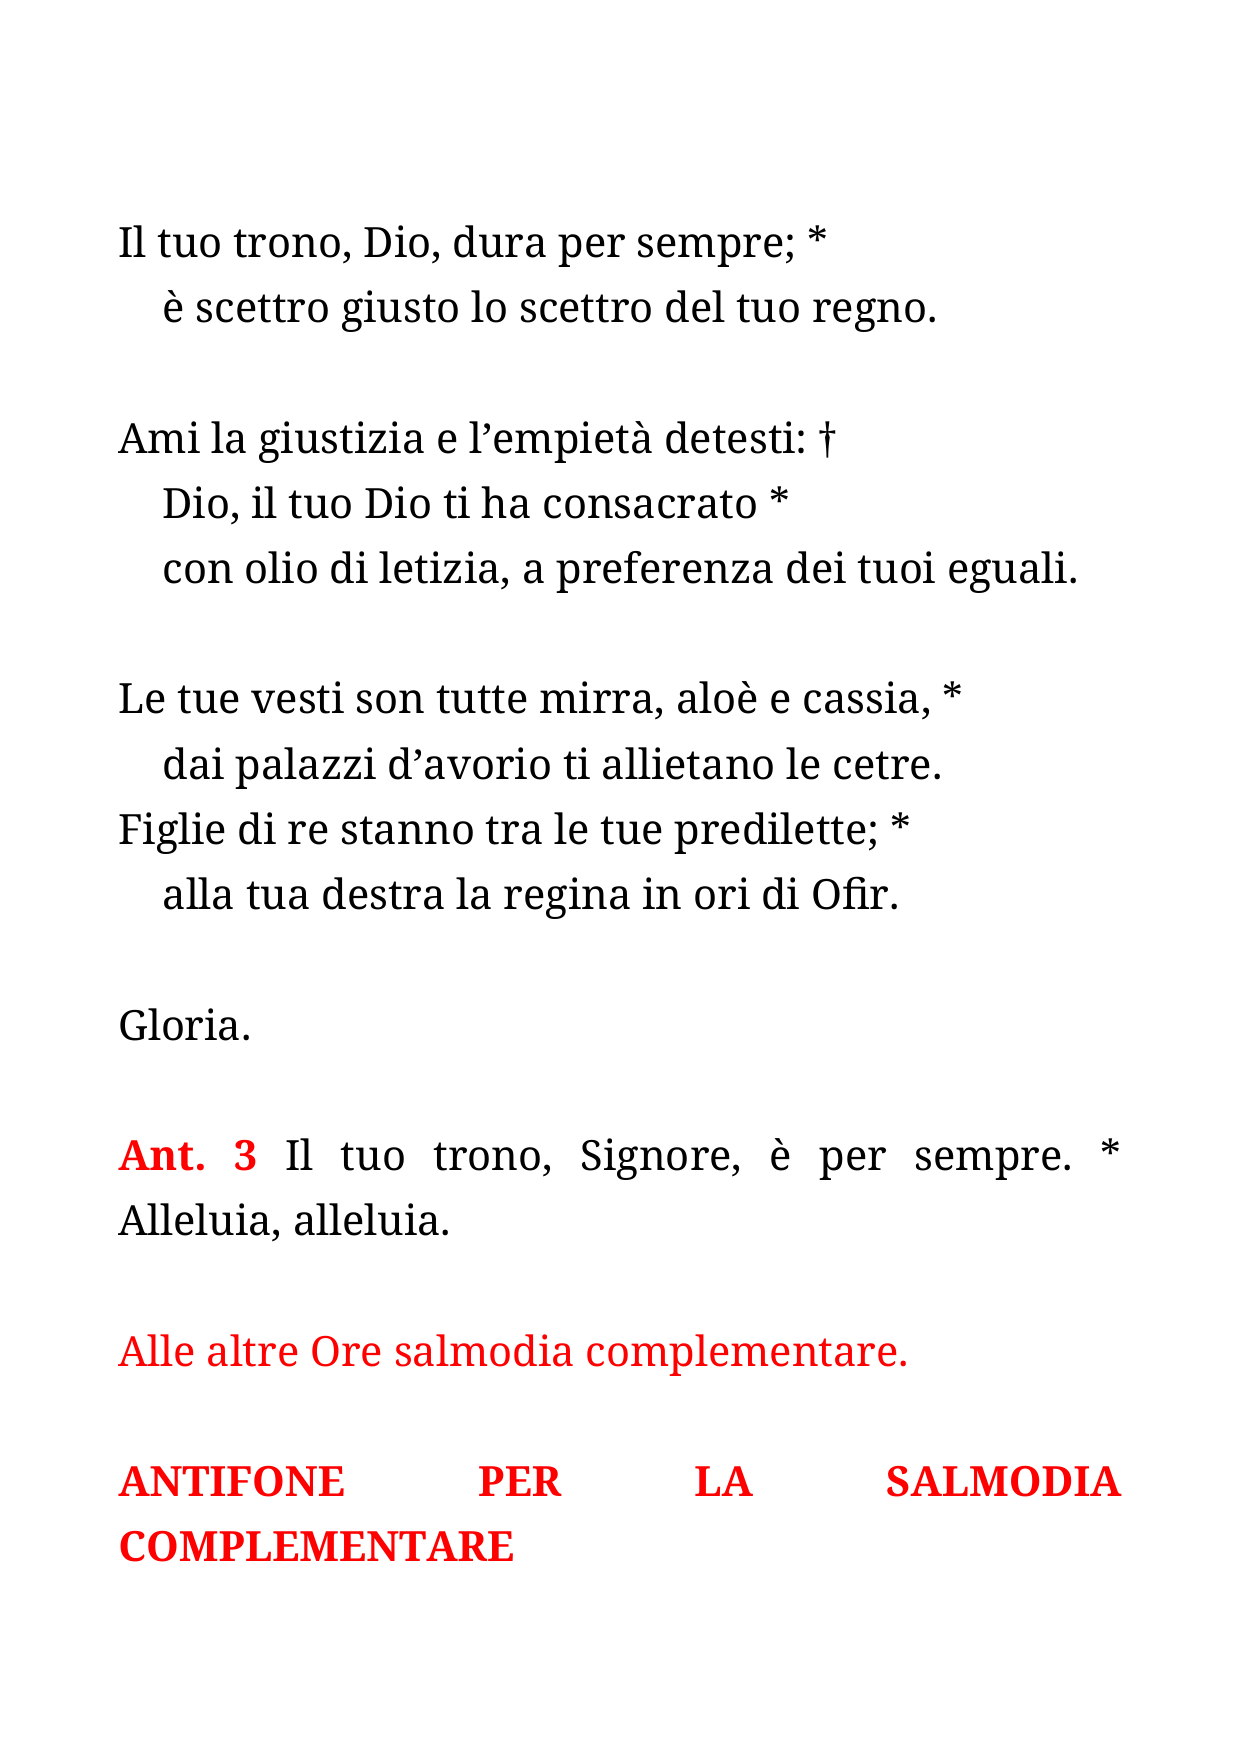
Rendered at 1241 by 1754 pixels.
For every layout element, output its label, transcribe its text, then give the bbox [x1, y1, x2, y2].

text Alle altre Ore salmodia complementare. [118, 1321, 1122, 1378]
text alla tua destra la regina in ori di Ofir. [118, 865, 1122, 922]
text è scettro giusto lo scettro del tuo regno. [118, 278, 1122, 335]
text Ami la giustizia e l’empietà detesti: † [118, 408, 1122, 465]
text Gloria. [118, 995, 1122, 1052]
text Dio, il tuo Dio ti ha consacrato * [118, 474, 1122, 530]
text dai palazzi d’avorio ti allietano le cetre. [118, 734, 1122, 791]
text con olio di letizia, a preferenza dei tuoi eguali. [118, 539, 1122, 596]
text Figlie di re stanno tra le tue predilette; * [118, 800, 1122, 856]
text ANTIFONE PER LA SALMODIA COMPLEMENTARE [118, 1452, 1122, 1574]
text Le tue vesti son tutte mirra, aloè e cassia, * [118, 669, 1122, 726]
text Il tuo trono, Dio, dura per sempre; * [118, 213, 1122, 269]
text Ant. 3 Il tuo trono, Signore, è per sempre. * Alleluia, alleluia. [118, 1126, 1122, 1248]
